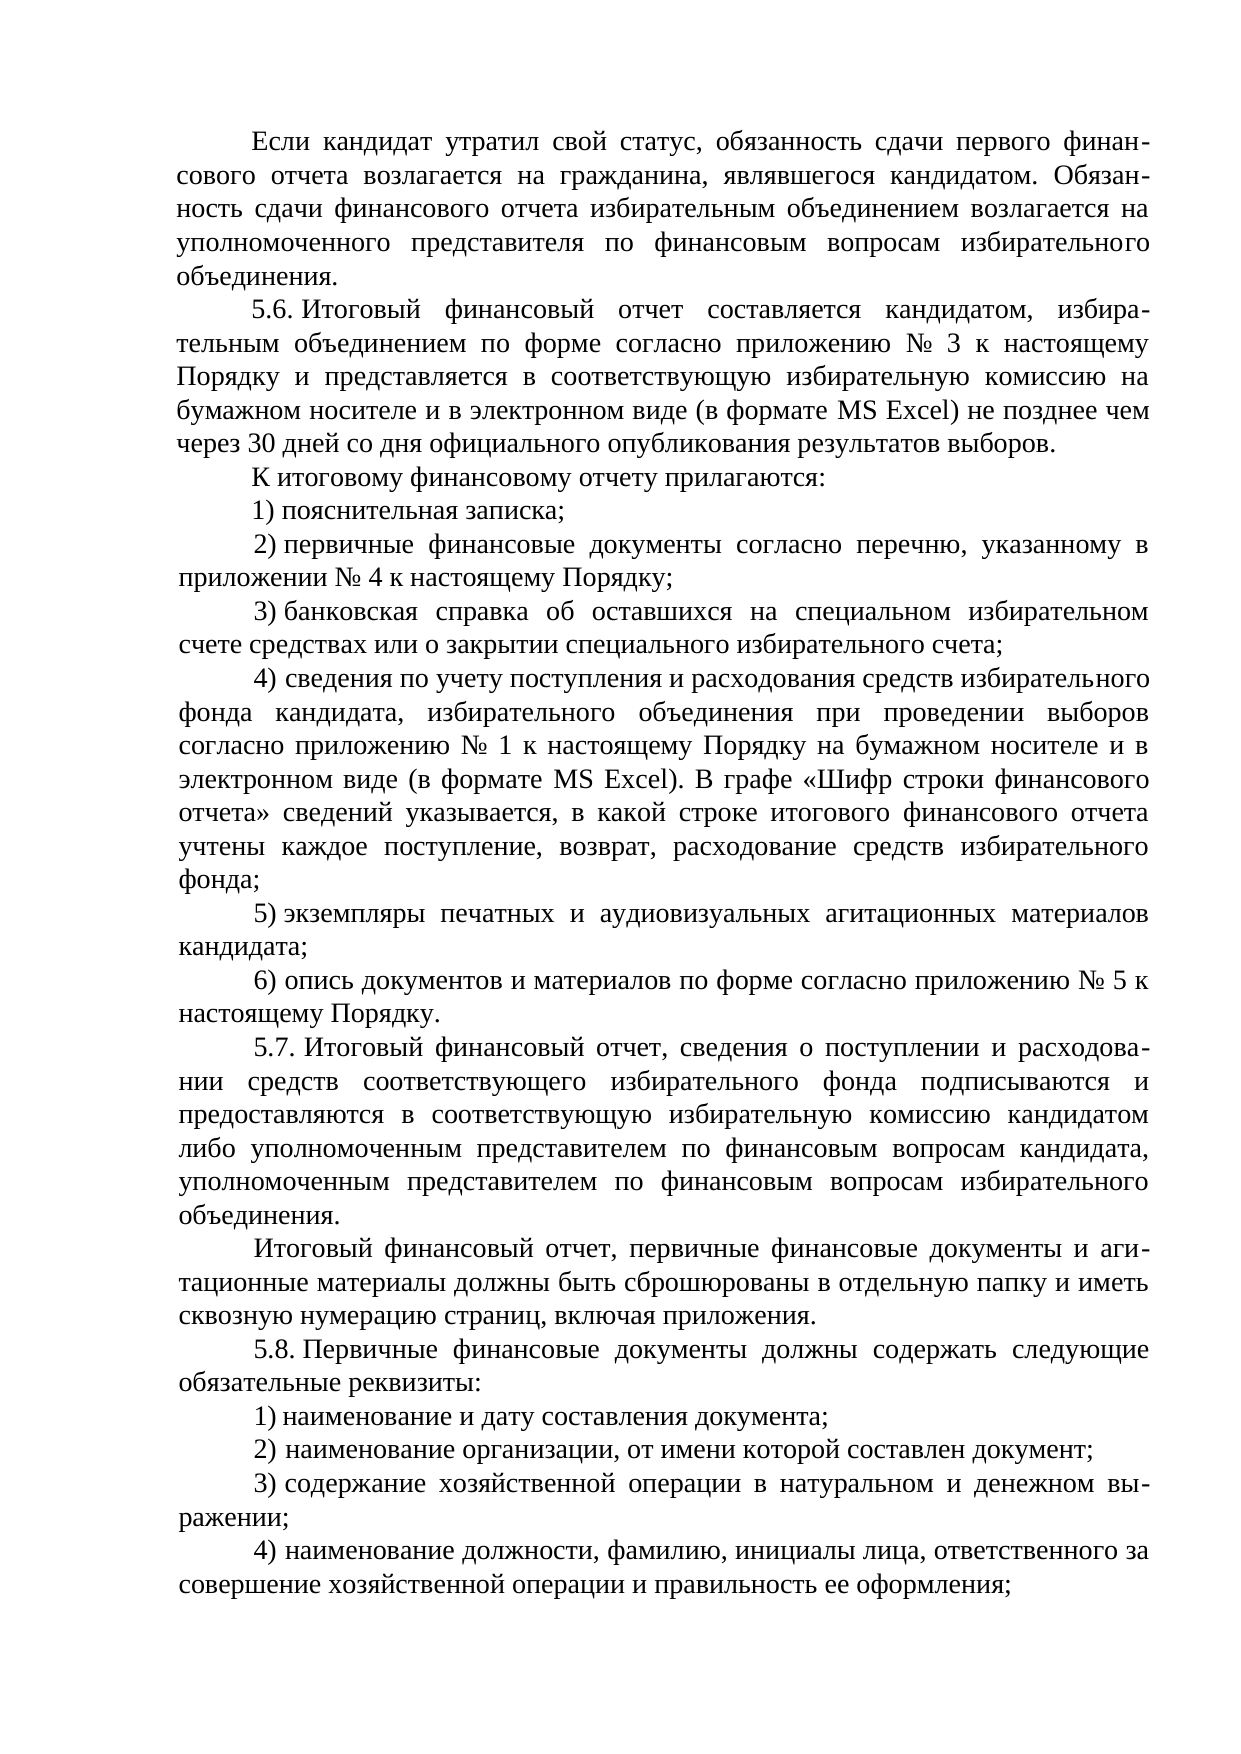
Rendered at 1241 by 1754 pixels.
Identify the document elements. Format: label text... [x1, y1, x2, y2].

text 1) пояснительная записка; [176, 493, 1152, 526]
list содержание хозяйственной операции в натуральном и денежном выражении; [178, 1466, 1150, 1533]
list Итоговый финансовый отчет, сведения о поступлении и расходовании средств соответствующего избирательного фонда подписываются и предоставляются в соответствующую избирательную комиссию кандидатом либо уполномоченным представителем по финансовым вопросам кандидата, уполномоченным представителем по финансовым вопросам избирательного объединения. [178, 1029, 1150, 1231]
list первичные финансовые документы согласно перечню, указанному в приложении № 4 к настоящему Порядку; [178, 526, 1150, 593]
list наименование и дату составления документа; [178, 1398, 1152, 1432]
list наименование организации, от имени которой составлен документ; [178, 1432, 1152, 1466]
text Если кандидат утратил свой статус, обязанность сдачи первого финансового отчета возлагается на гражданина, являвшегося кандидатом. Обязанность сдачи финансового отчета избирательным объединением возлагается на уполномоченного представителя по финансовым вопросам избирательного объединения. [176, 124, 1150, 292]
list экземпляры печатных и аудиовизуальных агитационных материалов кандидата; [178, 895, 1150, 962]
list опись документов и материалов по форме согласно приложению № 5 к настоящему Порядку. [178, 962, 1150, 1029]
list банковская справка об оставшихся на специальном избирательном счете средствах или о закрытии специального избирательного счета; [178, 593, 1150, 661]
list наименование должности, фамилию, инициалы лица, ответственного за совершение хозяйственной операции и правильность ее оформления; [178, 1533, 1150, 1600]
list сведения по учету поступления и расходования средств избирательного фонда кандидата, избирательного объединения при проведении выборов согласно приложению № 1 к настоящему Порядку на бумажном носителе и в электронном виде (в формате MS Excel). В графе «Шифр строки финансового отчета» сведений указывается, в какой строке итогового финансового отчета учтены каждое поступление, возврат, расходование средств избирательного фонда; [178, 661, 1150, 895]
text Итоговый финансовый отчет, первичные финансовые документы и агитационные материалы должны быть сброшюрованы в отдельную папку и иметь сквозную нумерацию страниц, включая приложения. [178, 1231, 1150, 1331]
text К итоговому финансовому отчету прилагаются: [176, 459, 1152, 493]
list Первичные финансовые документы должны содержать следующие обязательные реквизиты: [178, 1331, 1150, 1398]
list Итоговый финансовый отчет составляется кандидатом, избирательным объединением по форме согласно приложению № 3 к настоящему Порядку и представляется в соответствующую избирательную комиссию на бумажном носителе и в электронном виде (в формате MS Excel) не позднее чем через 30 дней со дня официального опубликования результатов выборов. [176, 292, 1150, 459]
